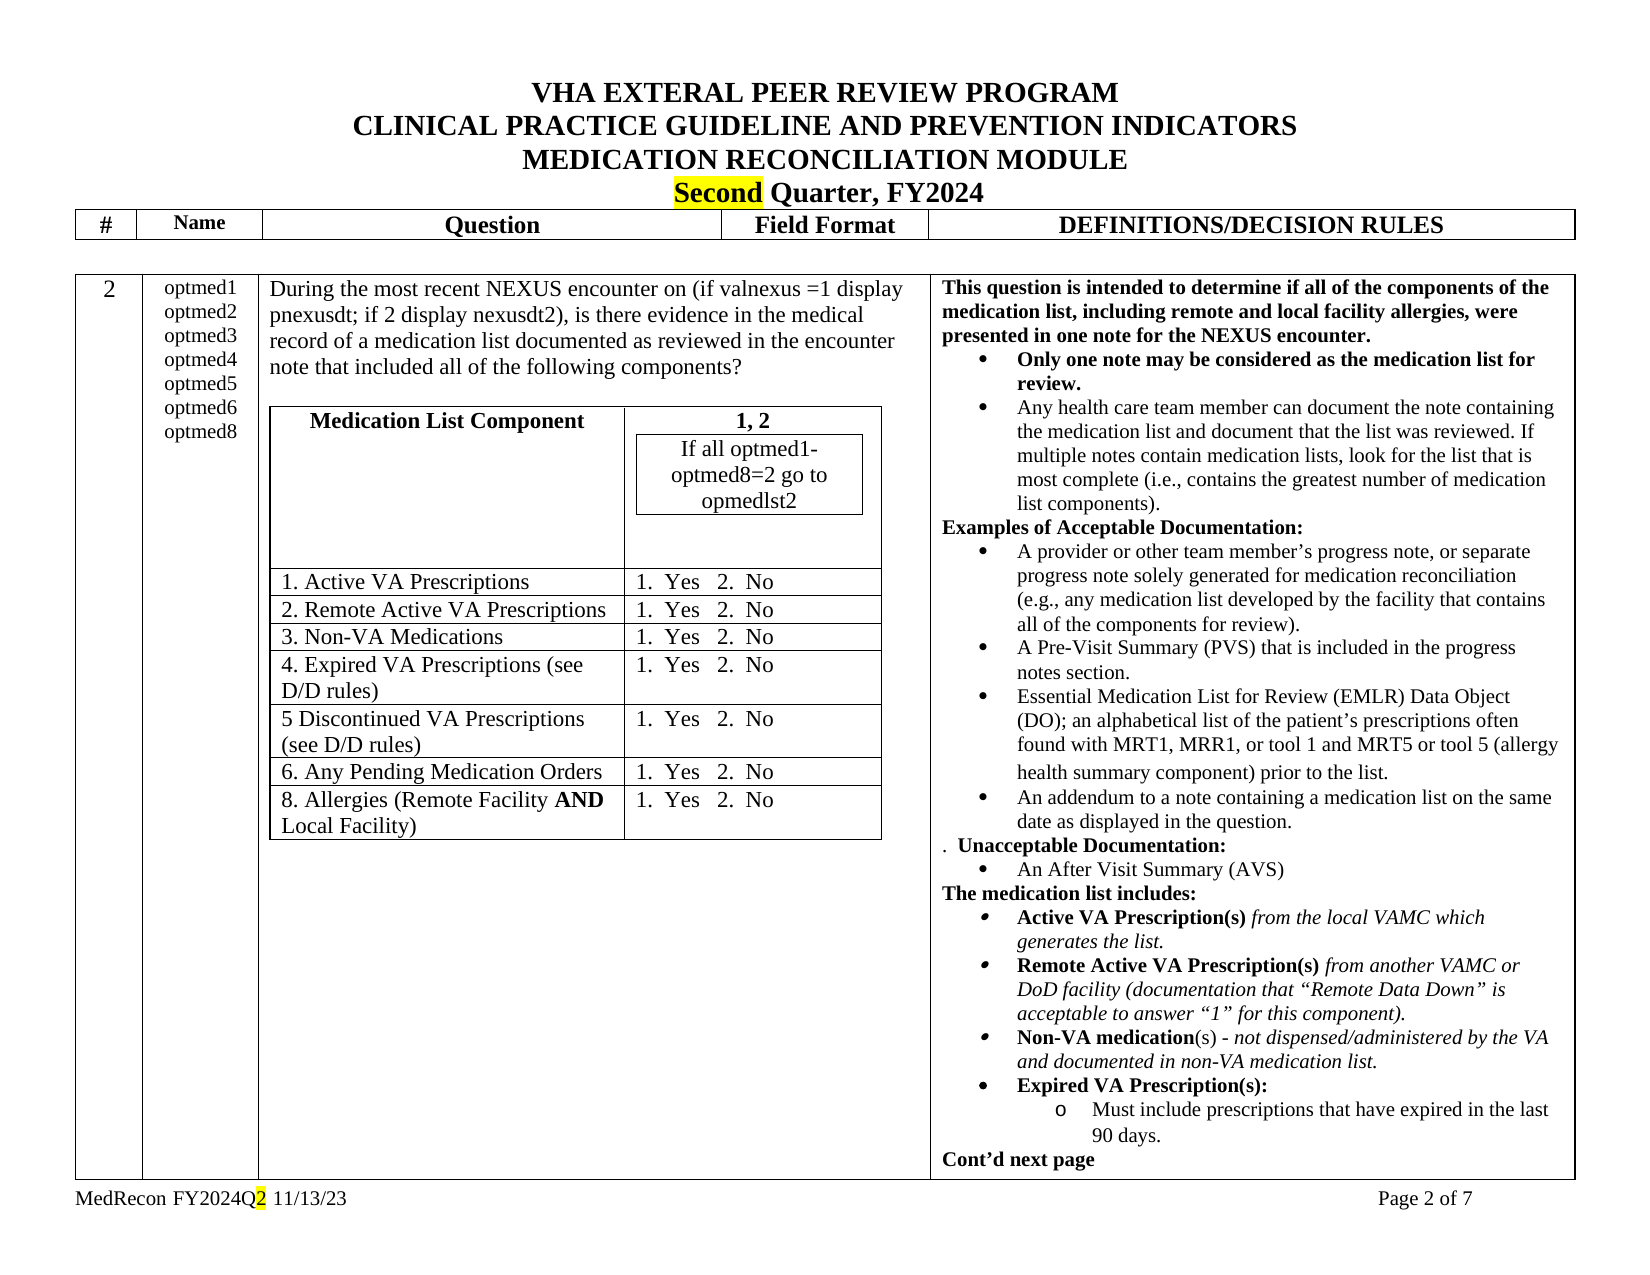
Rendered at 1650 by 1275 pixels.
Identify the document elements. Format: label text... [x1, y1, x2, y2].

table_header 2 [76, 275, 142, 1179]
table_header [143, 275, 258, 1179]
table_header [931, 275, 1574, 1179]
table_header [259, 275, 930, 1179]
